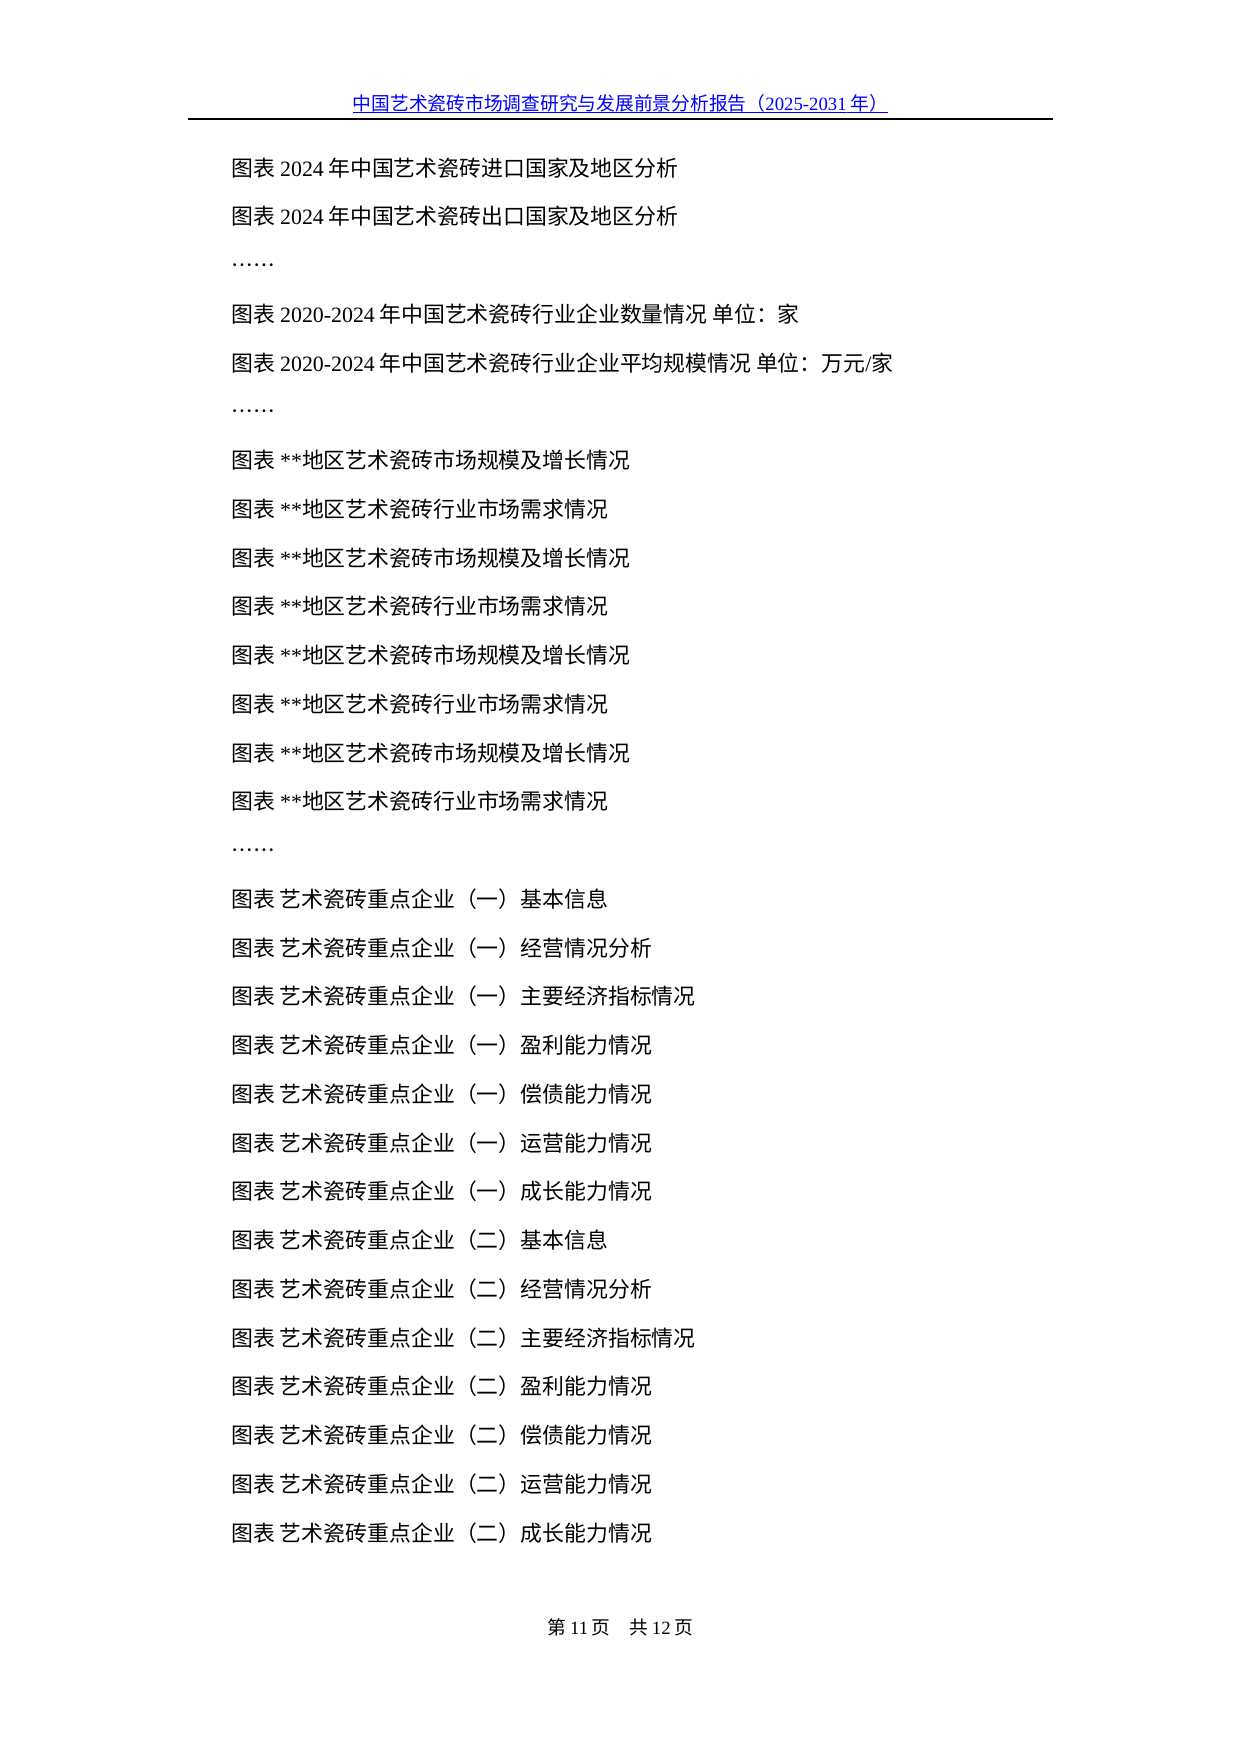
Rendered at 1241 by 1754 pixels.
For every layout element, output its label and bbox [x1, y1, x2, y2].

text [187, 150, 1053, 1548]
